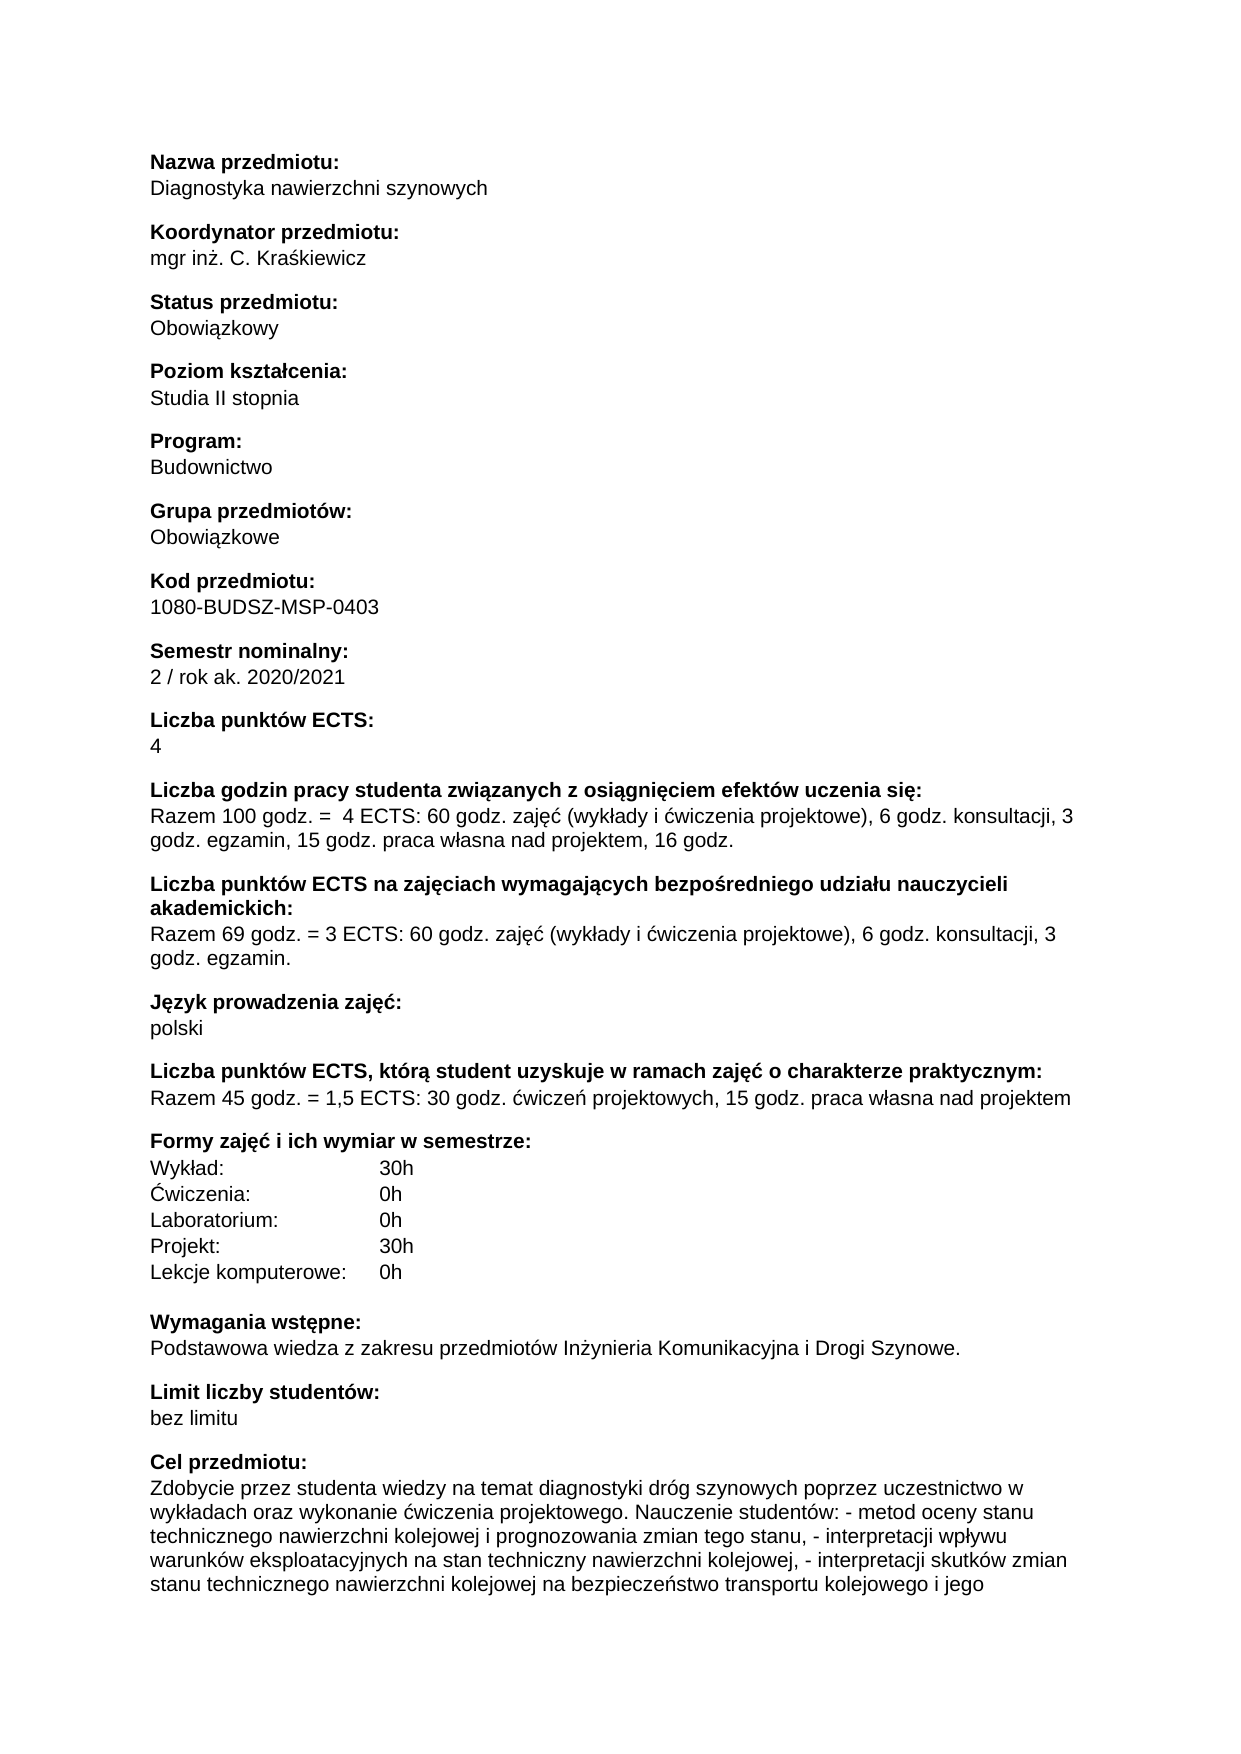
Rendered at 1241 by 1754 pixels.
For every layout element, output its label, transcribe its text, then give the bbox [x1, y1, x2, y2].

text Limit liczby studentów: [150, 1380, 1090, 1404]
text 4 [150, 734, 1090, 758]
table_cell Ćwiczenia: [140, 1182, 367, 1206]
text Program: [150, 429, 1090, 453]
table_cell 30h [369, 1232, 597, 1258]
text Cel przedmiotu: [150, 1449, 1090, 1473]
text Semestr nominalny: [150, 638, 1090, 662]
text Liczba punktów ECTS: [150, 708, 1090, 732]
text Status przedmiotu: [150, 289, 1090, 313]
text Podstawowa wiedza z zakresu przedmiotów Inżynieria Komunikacyjna i Drogi Szynowe. [150, 1336, 1090, 1360]
text Razem 69 godz. = 3 ECTS: 60 godz. zajęć (wykłady i ćwiczenia projektowe), 6 godz. konsultacji, 3 godz. egzamin. [150, 922, 1090, 970]
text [150, 1476, 1090, 1595]
text Liczba punktów ECTS na zajęciach wymagających bezpośredniego udziału nauczycieli akademickich: [150, 872, 1090, 920]
table_cell 0h [369, 1206, 597, 1232]
table_cell Projekt: [140, 1234, 367, 1258]
text Liczba godzin pracy studenta związanych z osiągnięciem efektów uczenia się: [150, 778, 1090, 802]
table_header Wykład: [140, 1156, 367, 1180]
text 2 / rok ak. 2020/2021 [150, 664, 1090, 688]
text Grupa przedmiotów: [150, 499, 1090, 523]
text Kod przedmiotu: [150, 569, 1090, 593]
text Koordynator przedmiotu: [150, 220, 1090, 244]
table_cell Lekcje komputerowe: [140, 1260, 367, 1284]
text bez limitu [150, 1406, 1090, 1430]
text Obowiązkowy [150, 316, 1090, 339]
text polski [150, 1016, 1090, 1039]
text Język prowadzenia zajęć: [150, 989, 1090, 1013]
text Studia II stopnia [150, 385, 1090, 409]
text mgr inż. C. Kraśkiewicz [150, 246, 1090, 270]
text Formy zajęć i ich wymiar w semestrze: [150, 1129, 1090, 1153]
text Nazwa przedmiotu: [150, 150, 1090, 174]
text Liczba punktów ECTS, którą student uzyskuje w ramach zajęć o charakterze praktycznym: [150, 1059, 1090, 1083]
text Budownictwo [150, 455, 1090, 479]
table_cell 0h [369, 1180, 597, 1206]
text Obowiązkowe [150, 525, 1090, 549]
text Diagnostyka nawierzchni szynowych [150, 176, 1090, 200]
text Razem 45 godz. = 1,5 ECTS: 30 godz. ćwiczeń projektowych, 15 godz. praca własna nad projektem [150, 1085, 1090, 1109]
table_header 30h [369, 1156, 597, 1180]
text Wymagania wstępne: [150, 1310, 1090, 1334]
table_cell 0h [369, 1258, 597, 1284]
table_cell Laboratorium: [140, 1208, 367, 1232]
text Razem 100 godz. = 4 ECTS: 60 godz. zajęć (wykłady i ćwiczenia projektowe), 6 godz. konsultacji, 3 godz. egzamin, 15 godz. praca własna nad projektem, 16 godz. [150, 804, 1090, 852]
text Poziom kształcenia: [150, 359, 1090, 383]
text 1080-BUDSZ-MSP-0403 [150, 595, 1090, 619]
